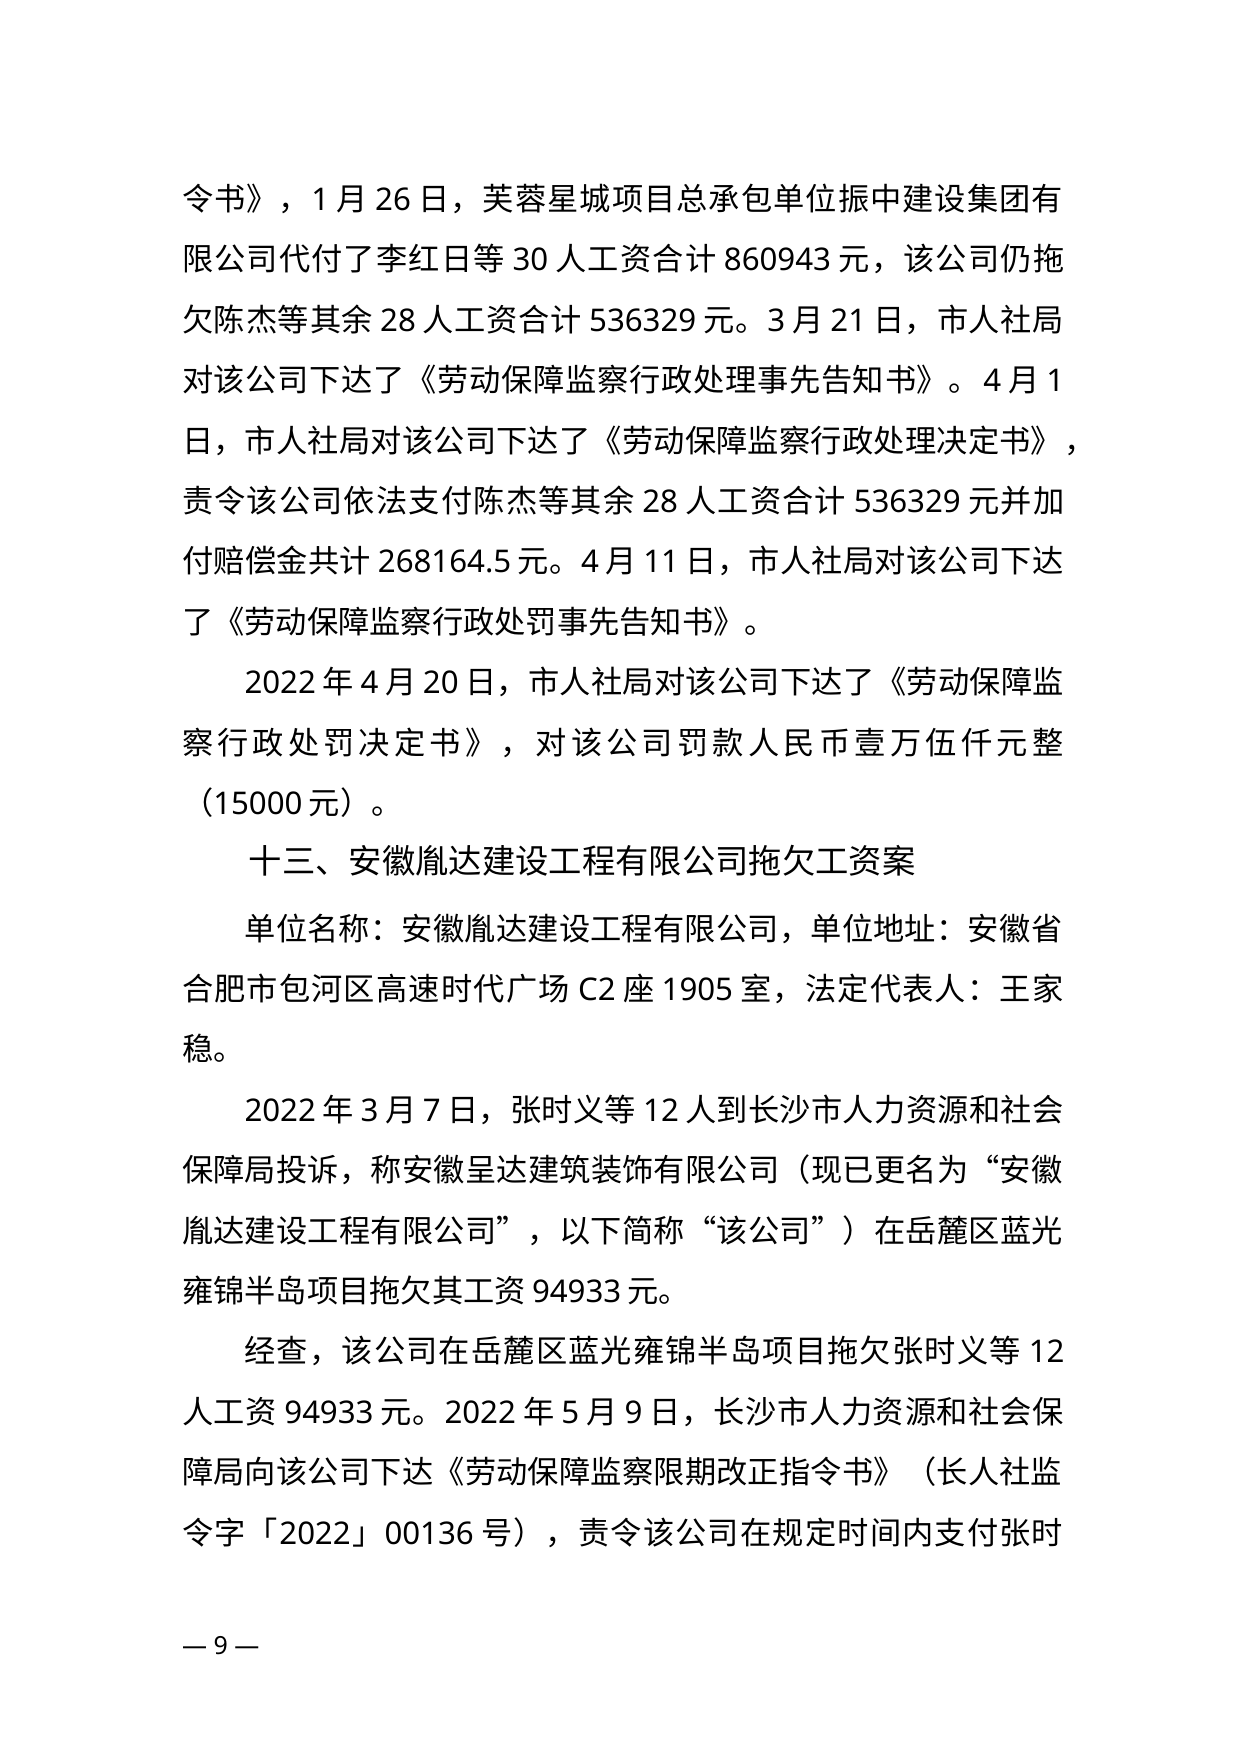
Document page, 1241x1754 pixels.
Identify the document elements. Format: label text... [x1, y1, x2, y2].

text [182, 162, 1064, 645]
text 2022年3月7日，张时义等12人到长沙市人力资源和社会保障局投诉，称安徽呈达建筑装饰有限公司（现已更名为“安徽胤达建设工程有限公司”，以下简称“该公司”）在岳麓区蓝光雍锦半岛项目拖欠其工资94933元。 [182, 1073, 1064, 1314]
text 单位名称：安徽胤达建设工程有限公司，单位地址：安徽省合肥市包河区高速时代广场C2座1905室，法定代表人：王家稳。 [182, 892, 1064, 1073]
text 十三、安徽胤达建设工程有限公司拖欠工资案 [182, 827, 1064, 892]
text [182, 1314, 1064, 1556]
text 2022年4月20日，市人社局对该公司下达了《劳动保障监察行政处罚决定书》，对该公司罚款人民币壹万伍仟元整（15000元）。 [182, 645, 1064, 827]
